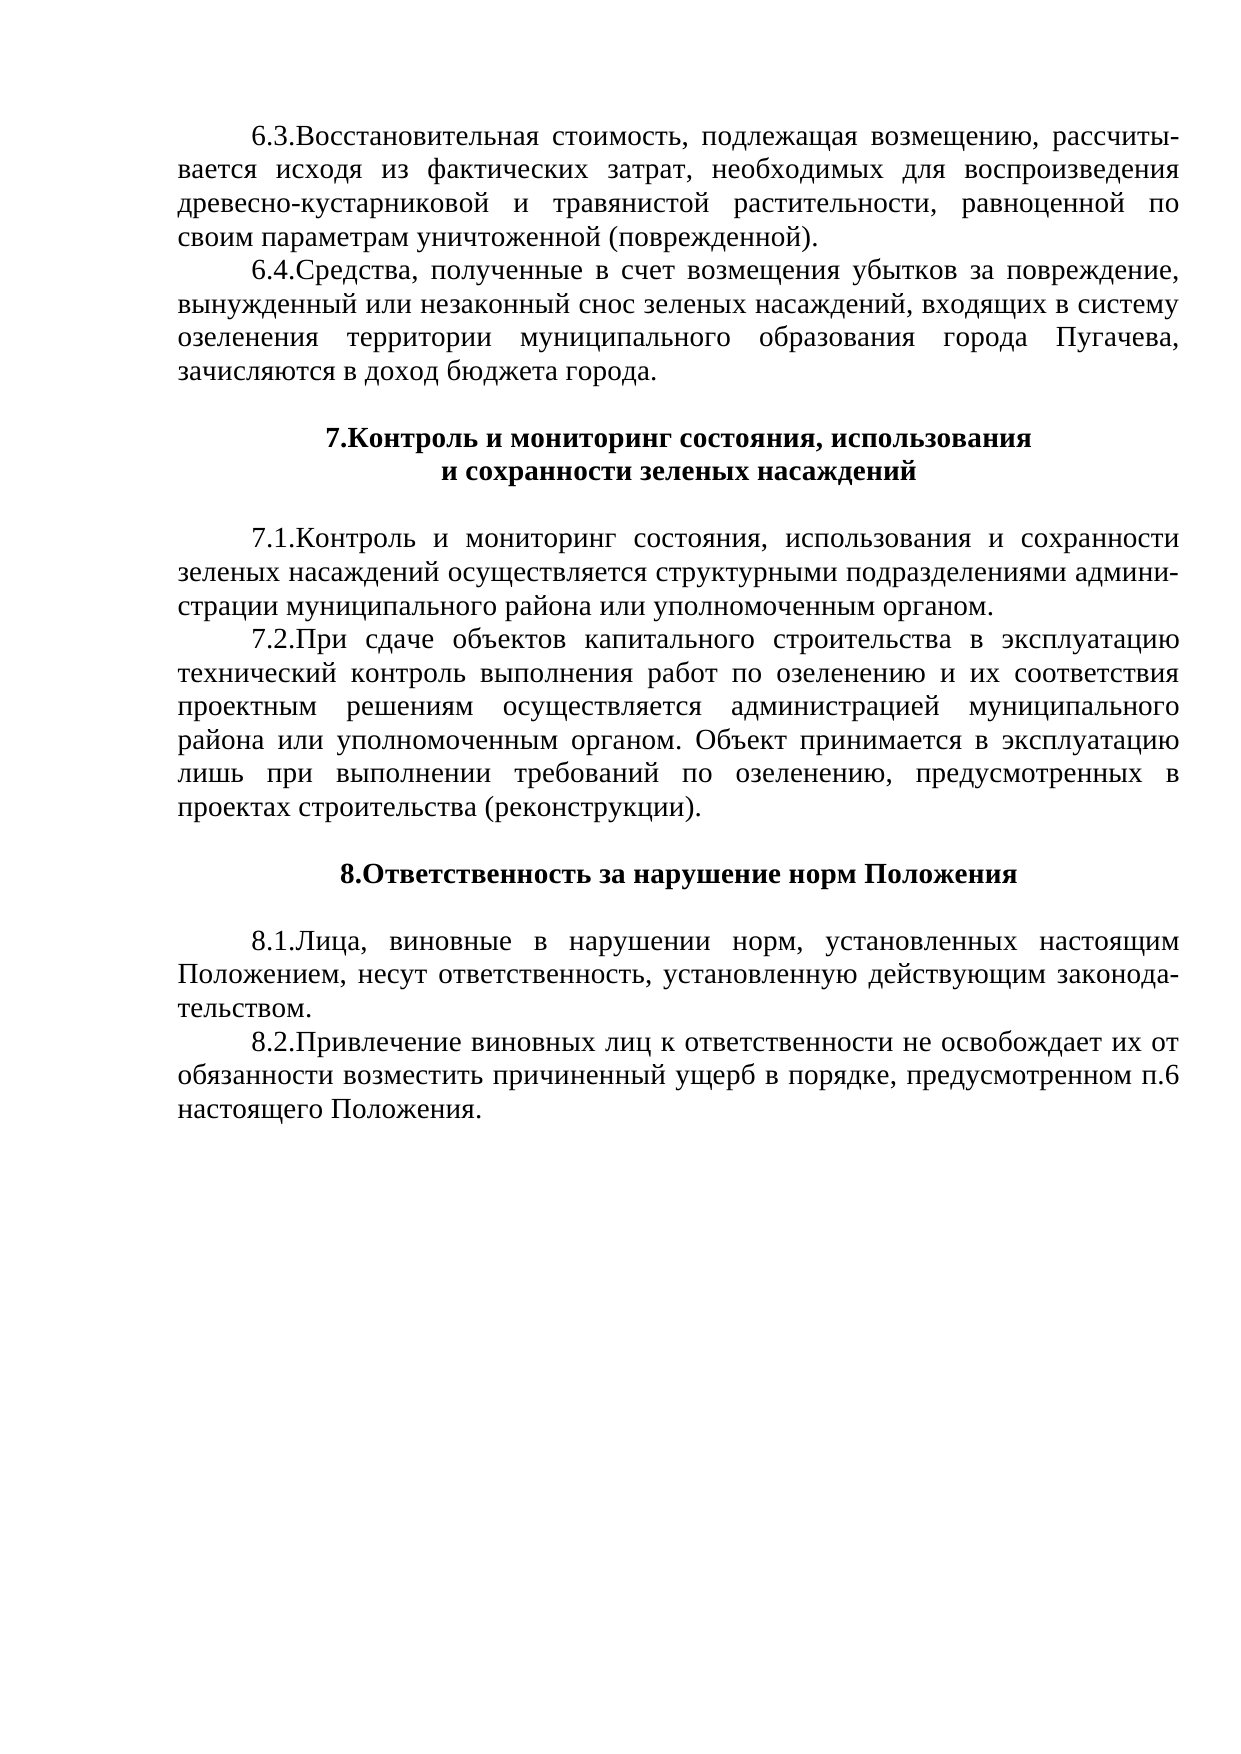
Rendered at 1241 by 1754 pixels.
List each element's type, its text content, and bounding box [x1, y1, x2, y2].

text 8.2.Привлечение виновных лиц к ответственности не освобождает их от обязанности возместить причиненный ущерб в порядке, предусмотренном п.6 настоящего Положения. [177, 1024, 1181, 1124]
text 8.1.Лица, виновные в нарушении норм, установленных настоящим Положением, несут ответственность, установленную действующим законода-тельством. [177, 923, 1181, 1024]
text 6.4.Средства, полученные в счет возмещения убытков за повреждение, вынужденный или незаконный снос зеленых насаждений, входящих в систему озеленения территории муниципального образования города Пугачева, зачисляются в доход бюджета города. [177, 252, 1181, 386]
text 7.2.При сдаче объектов капитального строительства в эксплуатацию технический контроль выполнения работ по озеленению и их соответствия проектным решениям осуществляется администрацией муниципального района или уполномоченным органом. Объект принимается в эксплуатацию лишь при выполнении требований по озеленению, предусмотренных в проектах строительства (реконструкции). [177, 621, 1181, 822]
text и сохранности зеленых насаждений [177, 453, 1181, 487]
text 7.1.Контроль и мониторинг состояния, использования и сохранности зеленых насаждений осуществляется структурными подразделениями админи-страции муниципального района или уполномоченным органом. [177, 521, 1181, 621]
text 8.Ответственность за нарушение норм Положения [177, 856, 1181, 889]
text 6.3.Восстановительная стоимость, подлежащая возмещению, рассчиты-вается исходя из фактических затрат, необходимых для воспроизведения древесно-кустарниковой и травянистой растительности, равноценной по своим параметрам уничтоженной (поврежденной). [177, 118, 1181, 252]
text 7.Контроль и мониторинг состояния, использования [177, 420, 1181, 453]
